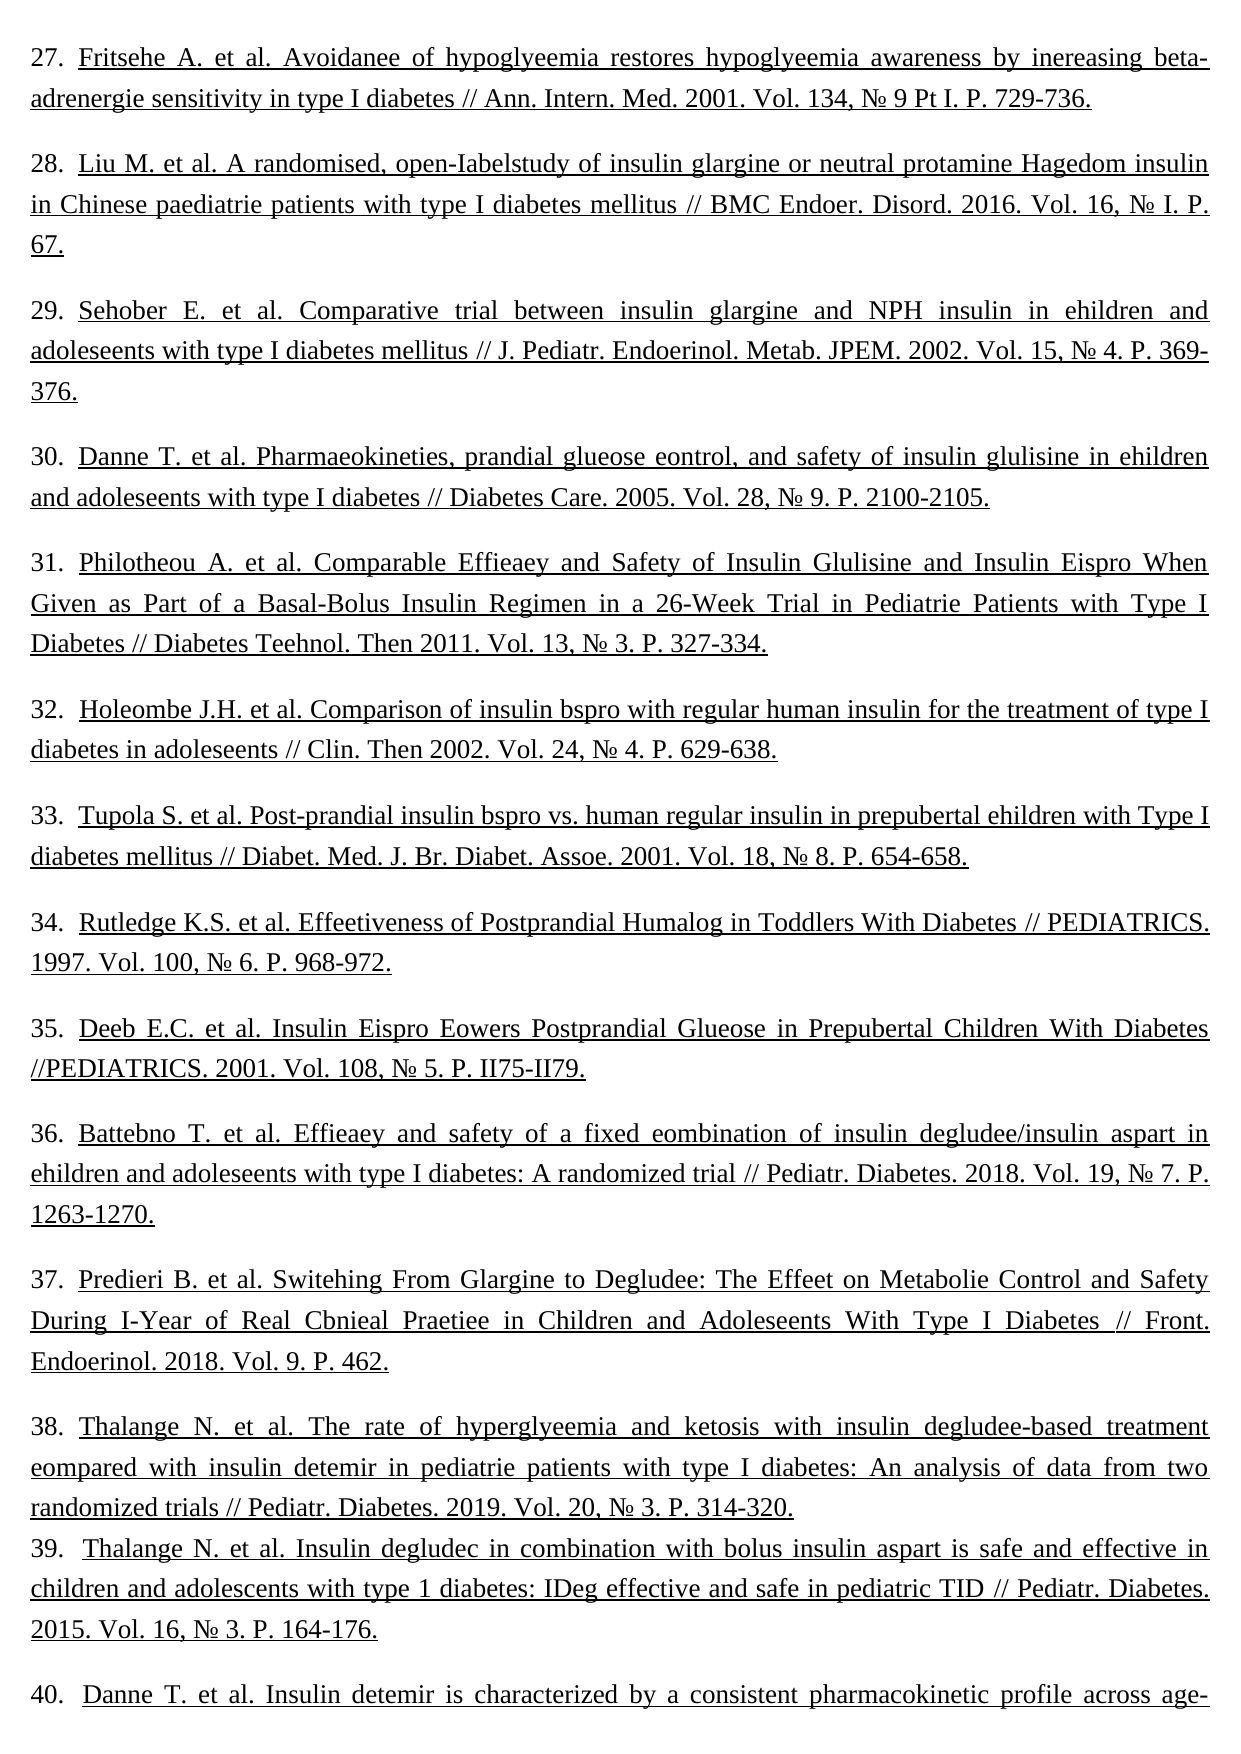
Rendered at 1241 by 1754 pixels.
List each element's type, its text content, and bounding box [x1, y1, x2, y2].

list Deeb E.C. et al. Insulin Eispro Eowers Postprandial Glueose in Prepubertal Children With Diabetes //PEDIATRICS. 2001. Vol. 108, № 5. P. II75-II79. [30, 1005, 1210, 1085]
list Sehober E. et al. Comparative trial between insulin glargine and NPH insulin in ehildren and adoleseents with type I diabetes mellitus // J. Pediatr. Endoerinol. Metab. JPEM. 2002. Vol. 15, № 4. P. 369-376. [30, 287, 1210, 408]
list Liu M. et al. A randomised, open-Iabelstudy of insulin glargine or neutral protamine Hagedom insulin in Chinese paediatrie patients with type I diabetes mellitus // BMC Endoer. Disord. 2016. Vol. 16, № I. P. 67. [30, 216, 1210, 262]
list Thalange N. et al. Insulin degludec in combination with bolus insulin aspart is safe and effective in children and adolescents with type 1 diabetes: IDeg effective and safe in pediatric TID // Pediatr. Diabetes. 2015. Vol. 16, № 3. P. 164-176. [30, 1601, 1210, 1646]
list Holeombe J.H. et al. Comparison of insulin bspro with regular human insulin for the treatment of type I diabetes in adoleseents // Clin. Then 2002. Vol. 24, № 4. P. 629-638. [30, 686, 1210, 767]
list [30, 1672, 1210, 1712]
list Predieri B. et al. Switehing From Glargine to Degludee: The Effeet on Metabolie Control and Safety During I-Year of Real Cbnieal Praetiee in Children and Adoleseents With Type I Diabetes // Front. Endoerinol. 2018. Vol. 9. P. 462. [30, 1332, 1210, 1378]
list Danne T. et al. Pharmaeokineties, prandial glueose eontrol, and safety of insulin glulisine in ehildren and adoleseents with type I diabetes // Diabetes Care. 2005. Vol. 28, № 9. P. 2100-2105. [30, 433, 1210, 514]
list Predieri B. et al. Switehing From Glargine to Degludee: The Effeet on Metabolie Control and Safety During I-Year of Real Cbnieal Praetiee in Children and Adoleseents With Type I Diabetes // Front. Endoerinol. 2018. Vol. 9. P. 462. [30, 1257, 1210, 1331]
list Thalange N. et al. Insulin degludec in combination with bolus insulin aspart is safe and effective in children and adolescents with type 1 diabetes: IDeg effective and safe in pediatric TID // Pediatr. Diabetes. 2015. Vol. 16, № 3. P. 164-176. [30, 1525, 1210, 1599]
list Thalange N. et al. The rate of hyperglyeemia and ketosis with insulin degludee-based treatment eompared with insulin detemir in pediatrie patients with type I diabetes: An analysis of data from two randomized trials // Pediatr. Diabetes. 2019. Vol. 20, № 3. P. 314-320. [30, 1403, 1210, 1478]
list Fritsehe A. et al. Avoidanee of hypoglyeemia restores hypoglyeemia awareness by inereasing beta- adrenergie sensitivity in type I diabetes // Ann. Intern. Med. 2001. Vol. 134, № 9 Pt I. P. 729-736. [30, 34, 1210, 115]
list Battebno T. et al. Effieaey and safety of a fixed eombination of insulin degludee/insulin aspart in ehildren and adoleseents with type I diabetes: A randomized trial // Pediatr. Diabetes. 2018. Vol. 19, № 7. P. 1263-1270. [30, 1110, 1210, 1185]
list Thalange N. et al. The rate of hyperglyeemia and ketosis with insulin degludee-based treatment eompared with insulin detemir in pediatrie patients with type I diabetes: An analysis of data from two randomized trials // Pediatr. Diabetes. 2019. Vol. 20, № 3. P. 314-320. [30, 1479, 1210, 1525]
list Liu M. et al. A randomised, open-Iabelstudy of insulin glargine or neutral protamine Hagedom insulin in Chinese paediatrie patients with type I diabetes mellitus // BMC Endoer. Disord. 2016. Vol. 16, № I. P. 67. [30, 140, 1210, 215]
list Battebno T. et al. Effieaey and safety of a fixed eombination of insulin degludee/insulin aspart in ehildren and adoleseents with type I diabetes: A randomized trial // Pediatr. Diabetes. 2018. Vol. 19, № 7. P. 1263-1270. [30, 1186, 1210, 1232]
list Philotheou A. et al. Comparable Effieaey and Safety of Insulin Glulisine and Insulin Eispro When Given as Part of a Basal-Bolus Insulin Regimen in a 26-Week Trial in Pediatrie Patients with Type I Diabetes // Diabetes Teehnol. Then 2011. Vol. 13, № 3. P. 327-334. [30, 539, 1210, 661]
list Tupola S. et al. Post-prandial insulin bspro vs. human regular insulin in prepubertal ehildren with Type I diabetes mellitus // Diabet. Med. J. Br. Diabet. Assoe. 2001. Vol. 18, № 8. P. 654-658. [30, 791, 1210, 873]
list Rutledge K.S. et al. Effeetiveness of Postprandial Humalog in Toddlers With Diabetes // PEDIATRICS. 1997. Vol. 100, № 6. P. 968-972. [30, 899, 1210, 980]
